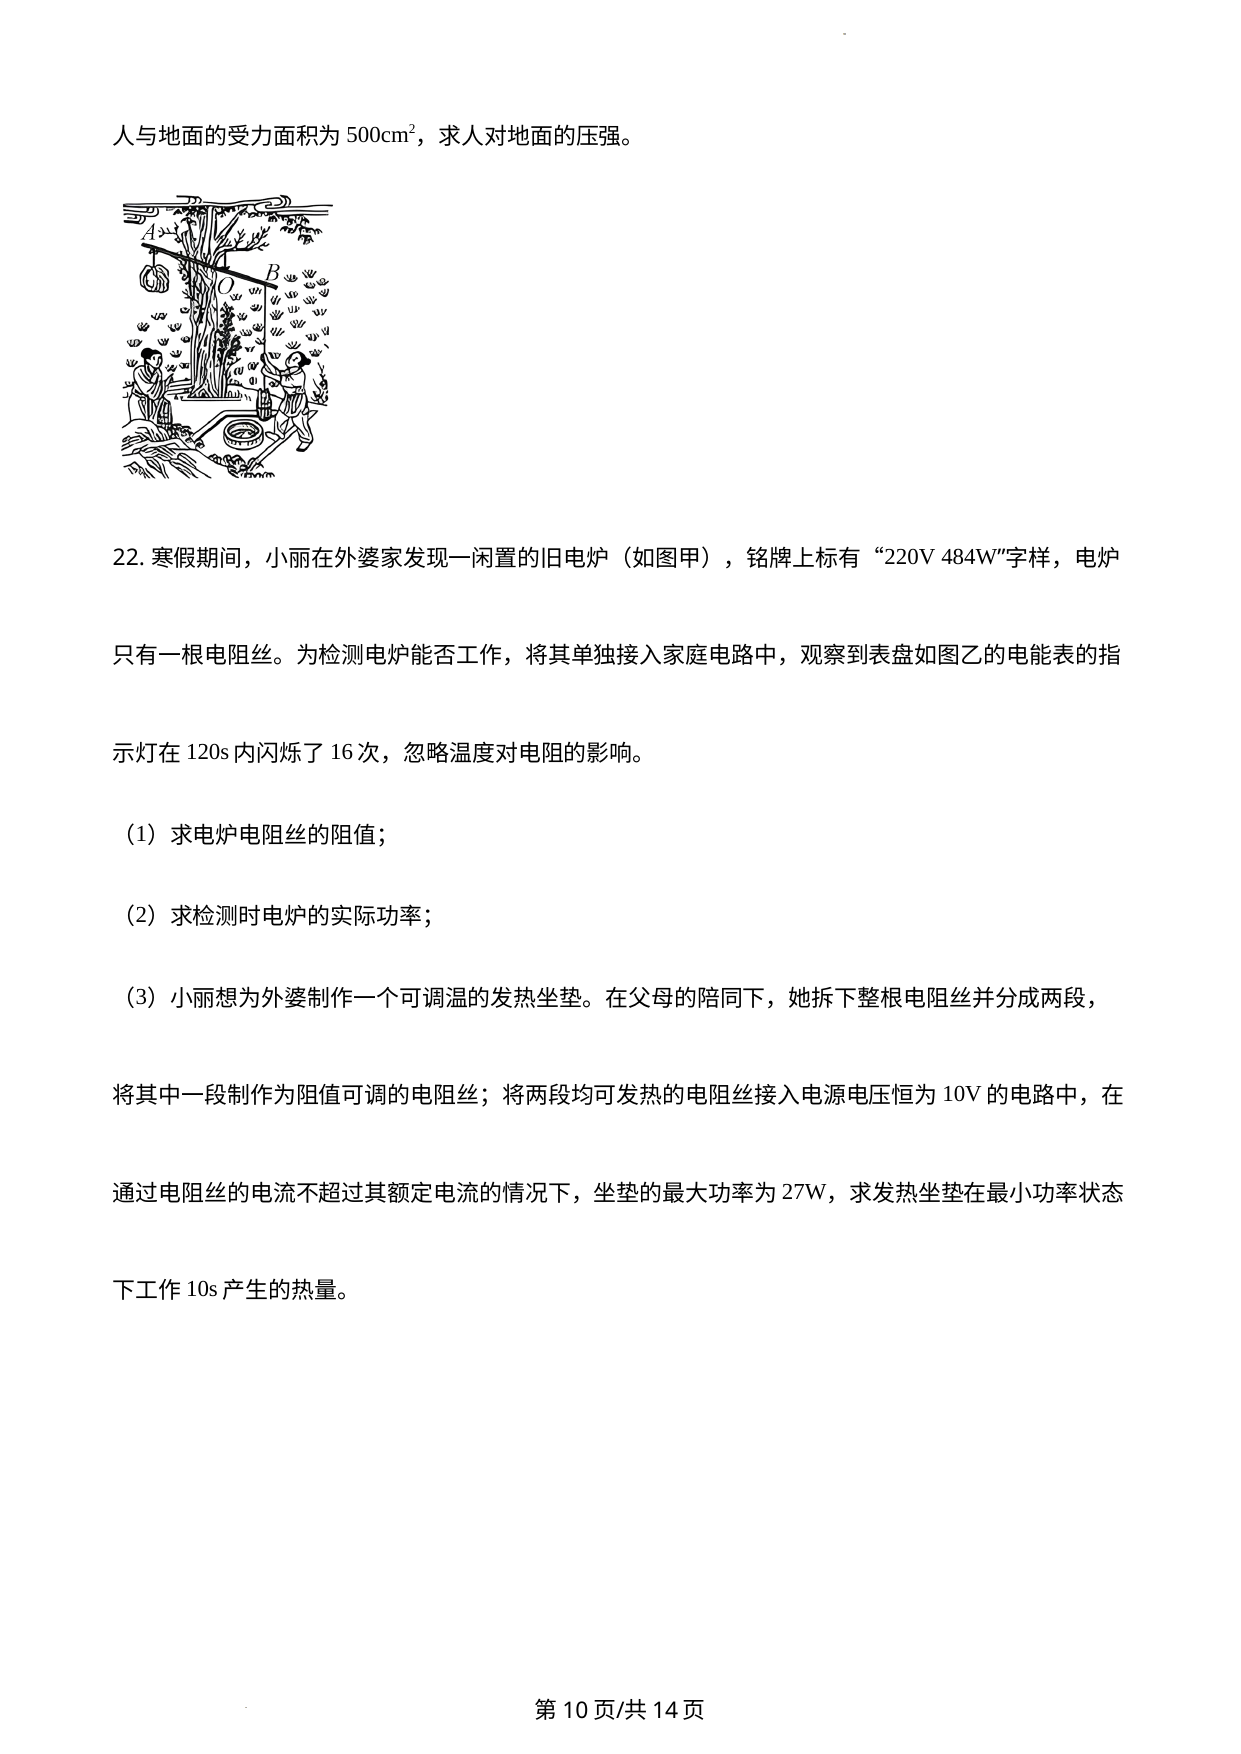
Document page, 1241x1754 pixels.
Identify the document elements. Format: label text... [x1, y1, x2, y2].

picture [112, 183, 355, 489]
text （1）求电炉电阻丝的阻值； [112, 801, 1128, 866]
text 22. 寒假期间，小丽在外婆家发现一闲置的旧电炉（如图甲），铭牌上标有“220V 484W”字样，电炉只有一根电阻丝。为检测电炉能否工作，将其单独接入家庭电路中，观察到表盘如图乙的电能表的指示灯在120s内闪烁了16次，忽略温度对电阻的影响。 [112, 524, 1128, 784]
text （2）求检测时电炉的实际功率； [112, 882, 1128, 947]
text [112, 102, 1128, 167]
text （3）小丽想为外婆制作一个可调温的发热坐垫。在父母的陪同下，她拆下整根电阻丝并分成两段，将其中一段制作为阻值可调的电阻丝；将两段均可发热的电阻丝接入电源电压恒为10V的电路中，在通过电阻丝的电流不超过其额定电流的情况下，坐垫的最大功率为27W，求发热坐垫在最小功率状态下工作10s产生的热量。 [112, 964, 1128, 1321]
